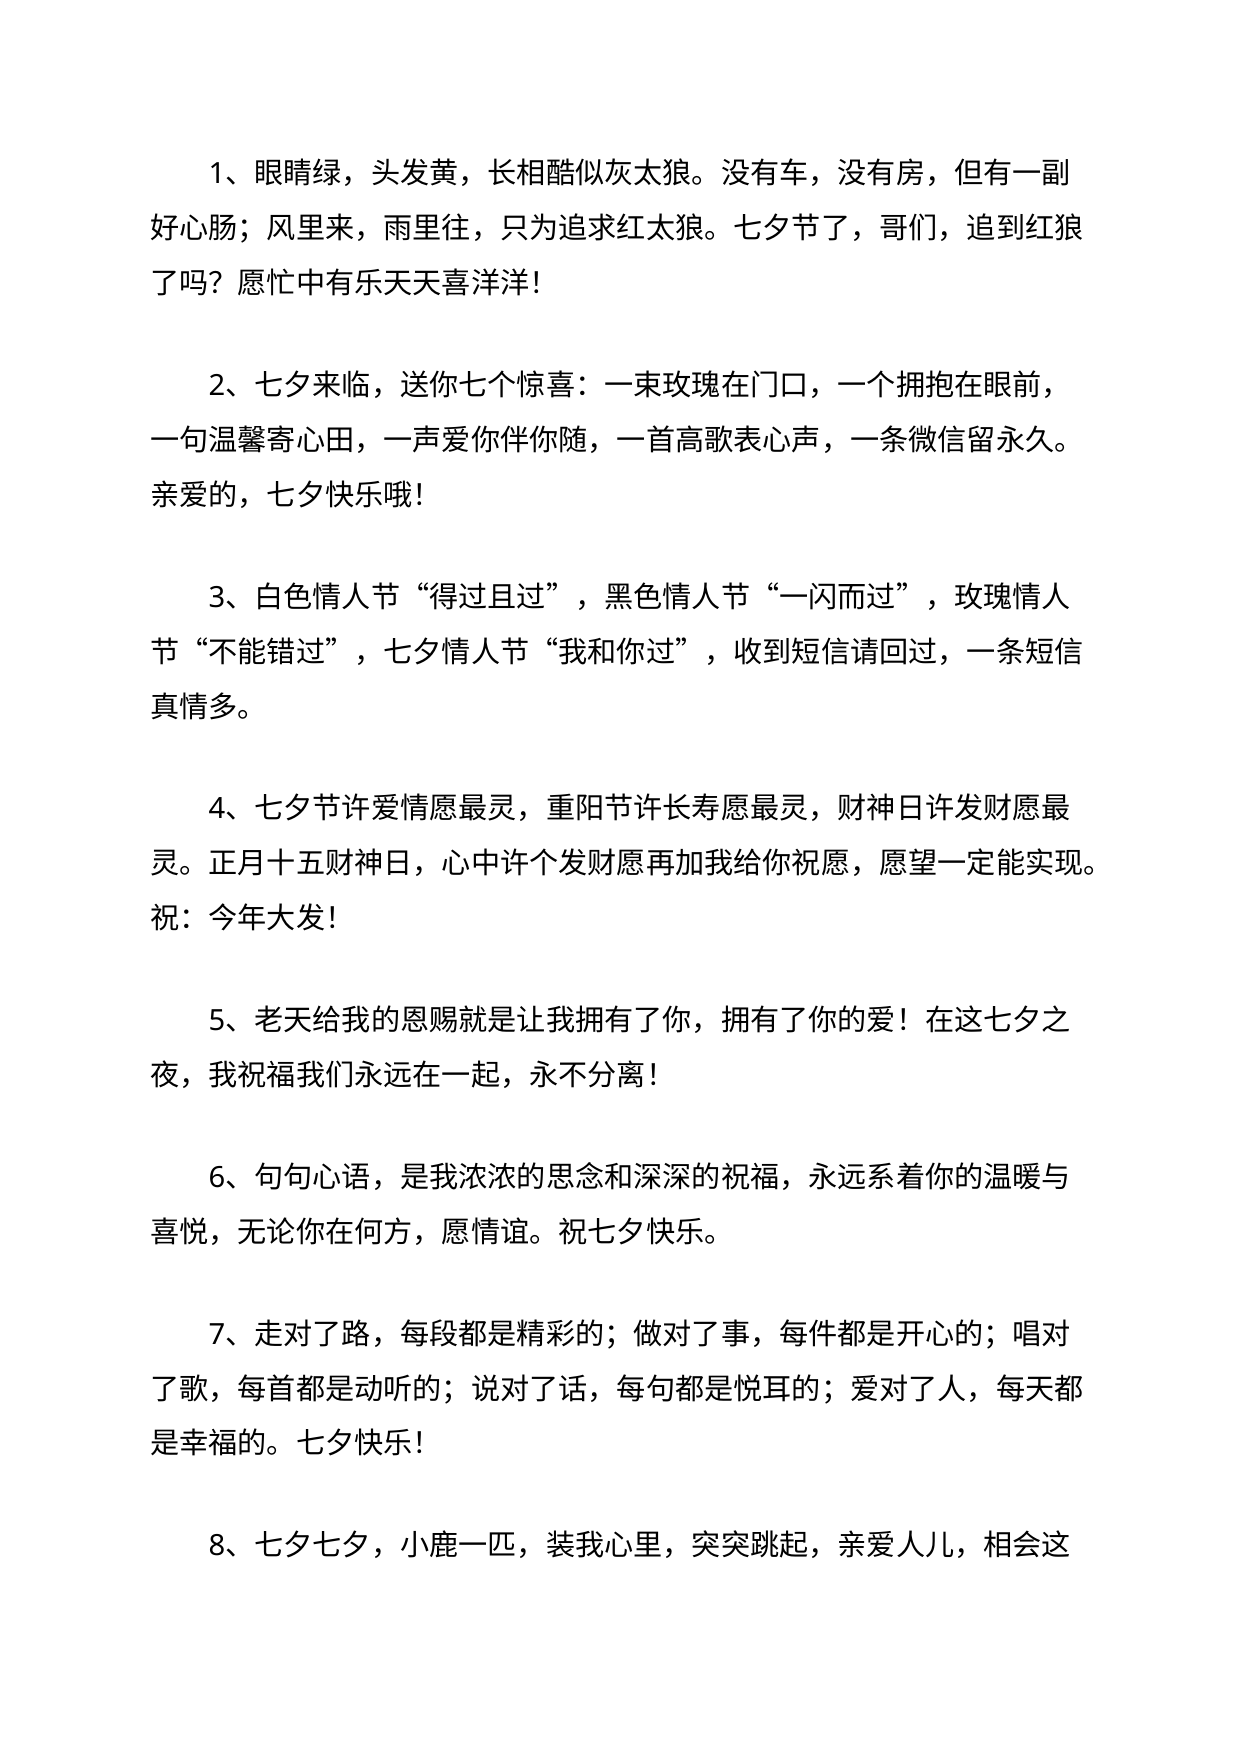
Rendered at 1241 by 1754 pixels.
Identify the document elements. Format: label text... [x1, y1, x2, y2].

text 2、七夕来临，送你七个惊喜：一束玫瑰在门口，一个拥抱在眼前，一句温馨寄心田，一声爱你伴你随，一首高歌表心声，一条微信留永久。亲爱的，七夕快乐哦！ [150, 362, 1090, 514]
text 3、白色情人节“得过且过”，黑色情人节“一闪而过”，玫瑰情人节“不能错过”，七夕情人节“我和你过”，收到短信请回过，一条短信真情多。 [150, 573, 1090, 726]
text 7、走对了路，每段都是精彩的；做对了事，每件都是开心的；唱对了歌，每首都是动听的；说对了话，每句都是悦耳的；爱对了人，每天都是幸福的。七夕快乐！ [150, 1310, 1090, 1462]
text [150, 1522, 1090, 1564]
text 6、句句心语，是我浓浓的思念和深深的祝福，永远系着你的温暖与喜悦，无论你在何方，愿情谊。祝七夕快乐。 [150, 1153, 1090, 1251]
text 5、老天给我的恩赐就是让我拥有了你，拥有了你的爱！在这七夕之夜，我祝福我们永远在一起，永不分离！ [150, 997, 1090, 1094]
text 4、七夕节许爱情愿最灵，重阳节许长寿愿最灵，财神日许发财愿最灵。正月十五财神日，心中许个发财愿再加我给你祝愿，愿望一定能实现。祝：今年大发！ [150, 785, 1090, 937]
text 1、眼睛绿，头发黄，长相酷似灰太狼。没有车，没有房，但有一副好心肠；风里来，雨里往，只为追求红太狼。七夕节了，哥们，追到红狼了吗？愿忙中有乐天天喜洋洋！ [150, 150, 1090, 302]
